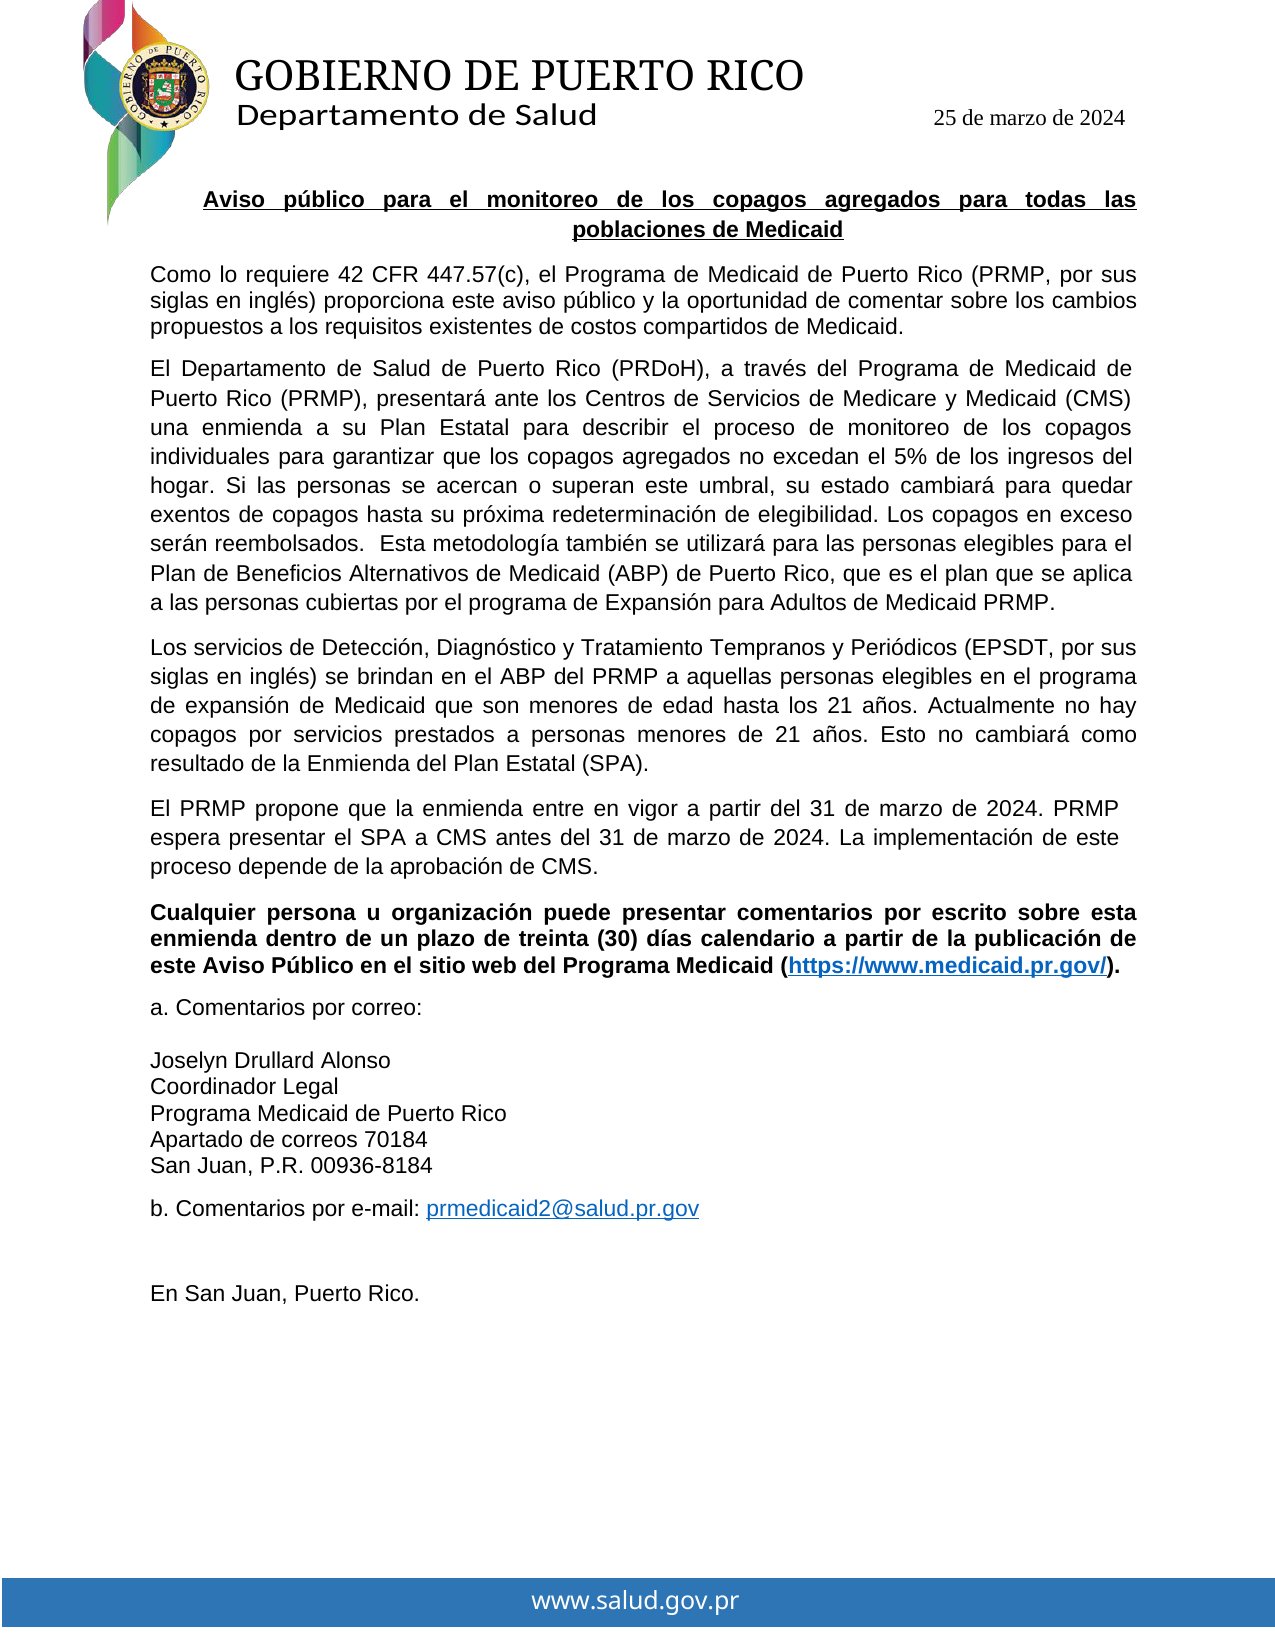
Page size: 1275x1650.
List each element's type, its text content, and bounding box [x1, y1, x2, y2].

subtitle Aviso público para el monitoreo de los copagos agregados para todas las poblaciones de Medicaid [203, 186, 1137, 209]
text Como lo requiere 42 CFR 447.57(c), el Programa de Medicaid de Puerto Rico (PRMP, por sus siglas en inglés) proporciona este aviso público y la oportunidad de comentar sobre los cambios propuestos a los requisitos existentes de costos compartidos de Medicaid. [150, 262, 1137, 339]
list Comentarios por e-mail: prmedicaid2@salud.pr.gov [150, 1195, 1143, 1221]
subtitle Aviso público para el monitoreo de los copagos agregados para todas las poblaciones de Medicaid [203, 210, 1137, 242]
list Comentarios por correo: [150, 994, 1137, 1021]
title GOBIERNO DE PUERTO RICO [233, 57, 1137, 99]
text Departamento de Salud 25 de marzo de 2024 [236, 99, 1137, 133]
picture [58, 0, 240, 253]
text Apartado de correos 70184 [150, 1126, 1137, 1152]
subtitle Cualquier persona u organización puede presentar comentarios por escrito sobre esta enmienda dentro de un plazo de treinta (30) días calendario a partir de la publicación de este Aviso Público en el sitio web del Programa Medicaid (https://www.medicaid.pr.gov/). [150, 899, 1137, 978]
text Programa Medicaid de Puerto Rico [150, 1099, 889, 1126]
text Joselyn Drullard Alonso [150, 1047, 1137, 1073]
text Coordinador Legal [150, 1073, 889, 1099]
text Los servicios de Detección, Diagnóstico y Tratamiento Tempranos y Periódicos (EPSDT, por sus siglas en inglés) se brindan en el ABP del PRMP a aquellas personas elegibles en el programa de expansión de Medicaid que son menores de edad hasta los 21 años. Actualmente no hay copagos por servicios prestados a personas menores de 21 años. Esto no cambiará como resultado de la Enmienda del Plan Estatal (SPA). [150, 634, 1137, 776]
text San Juan, P.R. 00936-8184 [150, 1152, 1137, 1179]
text El Departamento de Salud de Puerto Rico (PRDoH), a través del Programa de Medicaid de Puerto Rico (PRMP), presentará ante los Centros de Servicios de Medicare y Medicaid (CMS) una enmienda a su Plan Estatal para describir el proceso de monitoreo de los copagos individuales para garantizar que los copagos agregados no excedan el 5% de los ingresos del hogar. Si las personas se acercan o superan este umbral, su estado cambiará para quedar exentos de copagos hasta su próxima redeterminación de elegibilidad. Los copagos en exceso serán reembolsados. Esta metodología también se utilizará para las personas elegibles para el Plan de Beneficios Alternativos de Medicaid (ABP) de Puerto Rico, que es el plan que se aplica a las personas cubiertas por el programa de Expansión para Adultos de Medicaid PRMP. [150, 355, 1133, 615]
text El PRMP propone que la enmienda entre en vigor a partir del 31 de marzo de 2024. PRMP espera presentar el SPA a CMS antes del 31 de marzo de 2024. La implementación de este proceso depende de la aprobación de CMS. [150, 795, 1120, 879]
picture [2, 1578, 1275, 1627]
text En San Juan, Puerto Rico. [150, 1280, 1143, 1307]
